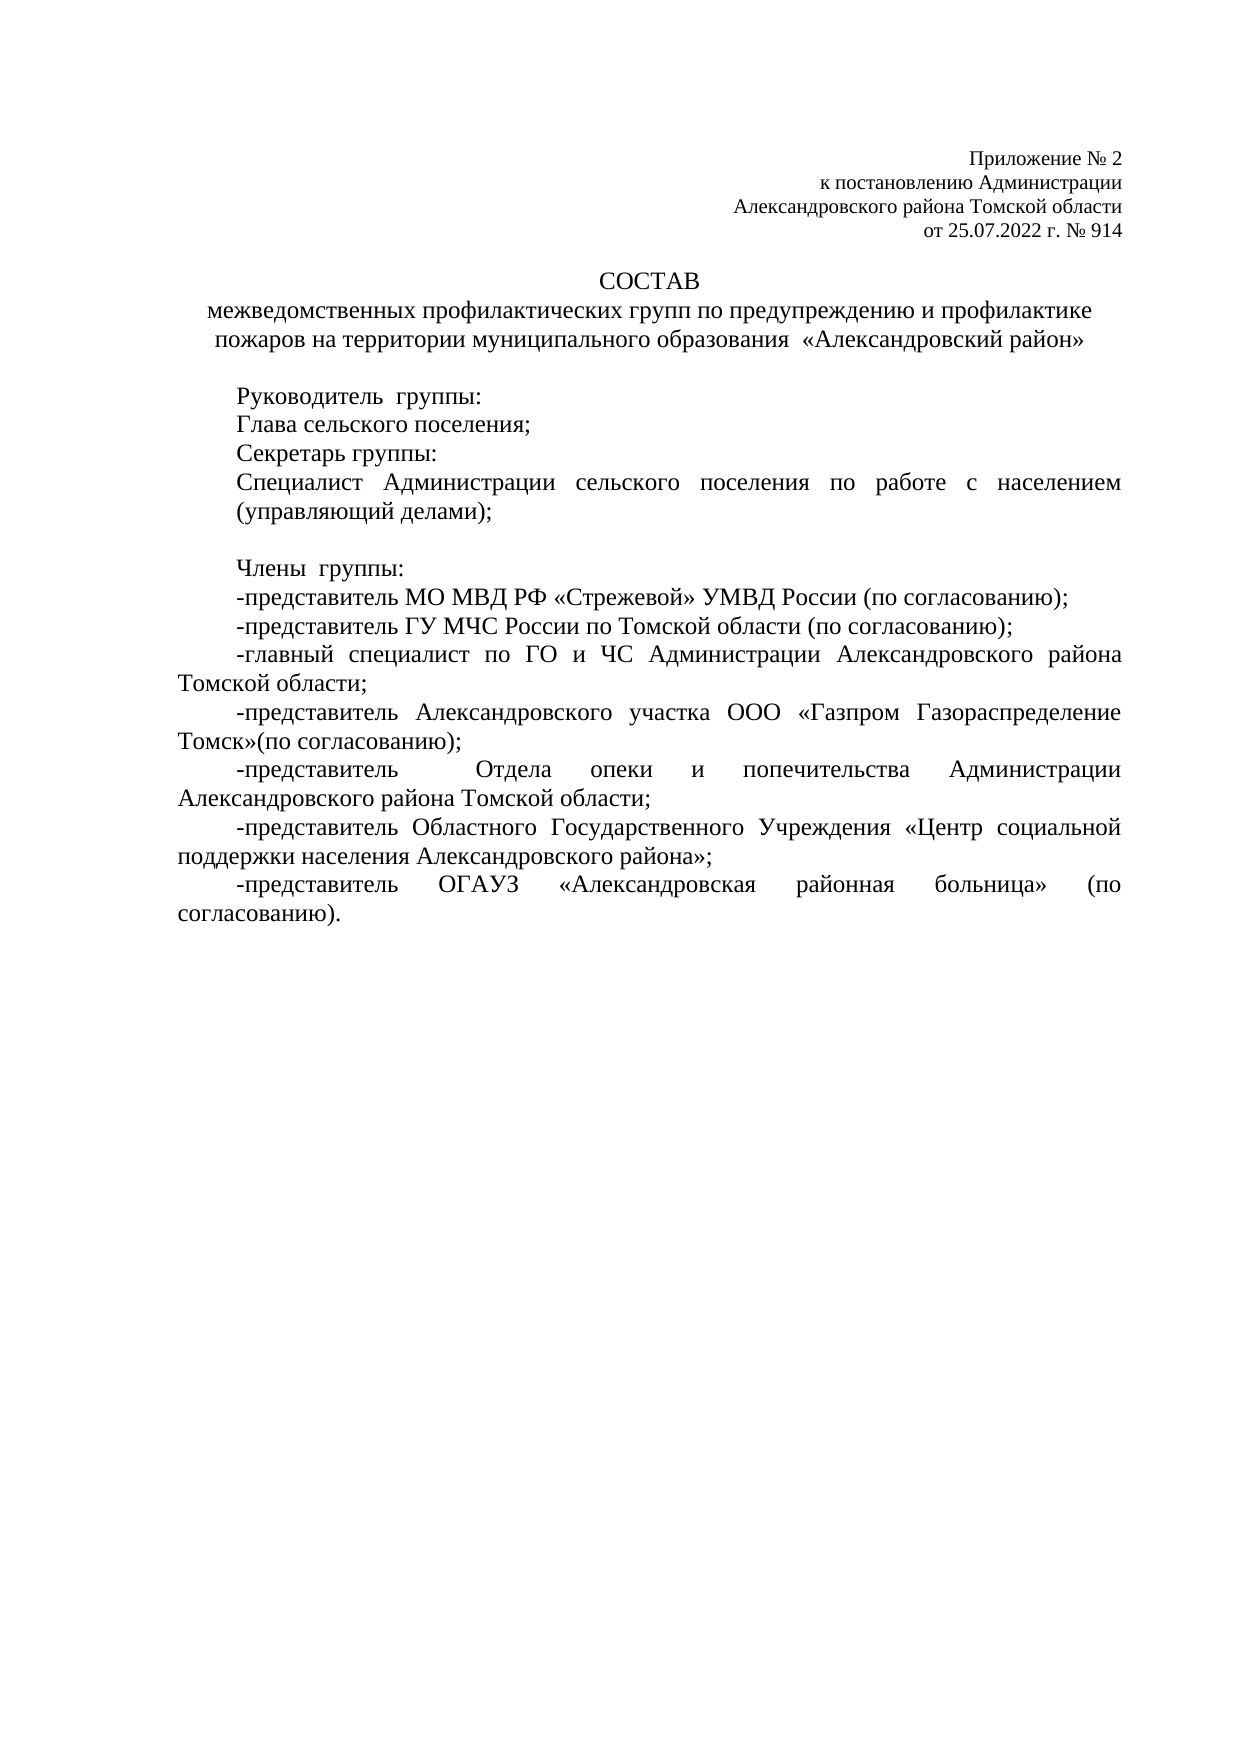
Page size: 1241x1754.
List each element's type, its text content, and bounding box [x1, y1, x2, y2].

text Специалист Администрации сельского поселения по работе с населением (управляющий делами); [236, 467, 1122, 524]
text Александровского района Томской области [177, 194, 1122, 218]
text СОСТАВ межведомственных профилактических групп по предупреждению и профилактике пожаров на территории муниципального образования «Александровский район» [177, 266, 1122, 353]
text к постановлению Администрации [177, 170, 1122, 194]
text Глава сельского поселения; [236, 409, 1122, 438]
text -представитель Областного Государственного Учреждения «Центр социальной поддержки населения Александровского района»; [177, 812, 1122, 869]
text -представитель Отдела опеки и попечительства Администрации Александровского района Томской области; [177, 754, 1122, 812]
text Приложение № 2 [177, 146, 1122, 170]
text Секретарь группы: [236, 438, 1122, 467]
text -представитель ОГАУЗ «Александровская районная больница» (по согласованию). [177, 869, 1122, 927]
text -главный специалист по ГО и ЧС Администрации Александровского района Томской области; [177, 639, 1122, 697]
text -представитель ГУ МЧС России по Томской области (по согласованию); [177, 611, 1122, 639]
text -представитель МО МВД РФ «Стрежевой» УМВД России (по согласованию); [236, 582, 1122, 611]
text Члены группы: [236, 553, 1122, 582]
text от 25.07.2022 г. № 914 [177, 218, 1122, 242]
text -представитель Александровского участка ООО «Газпром Газораспределение Томск»(по согласованию); [177, 697, 1122, 754]
text Руководитель группы: [236, 381, 1122, 409]
